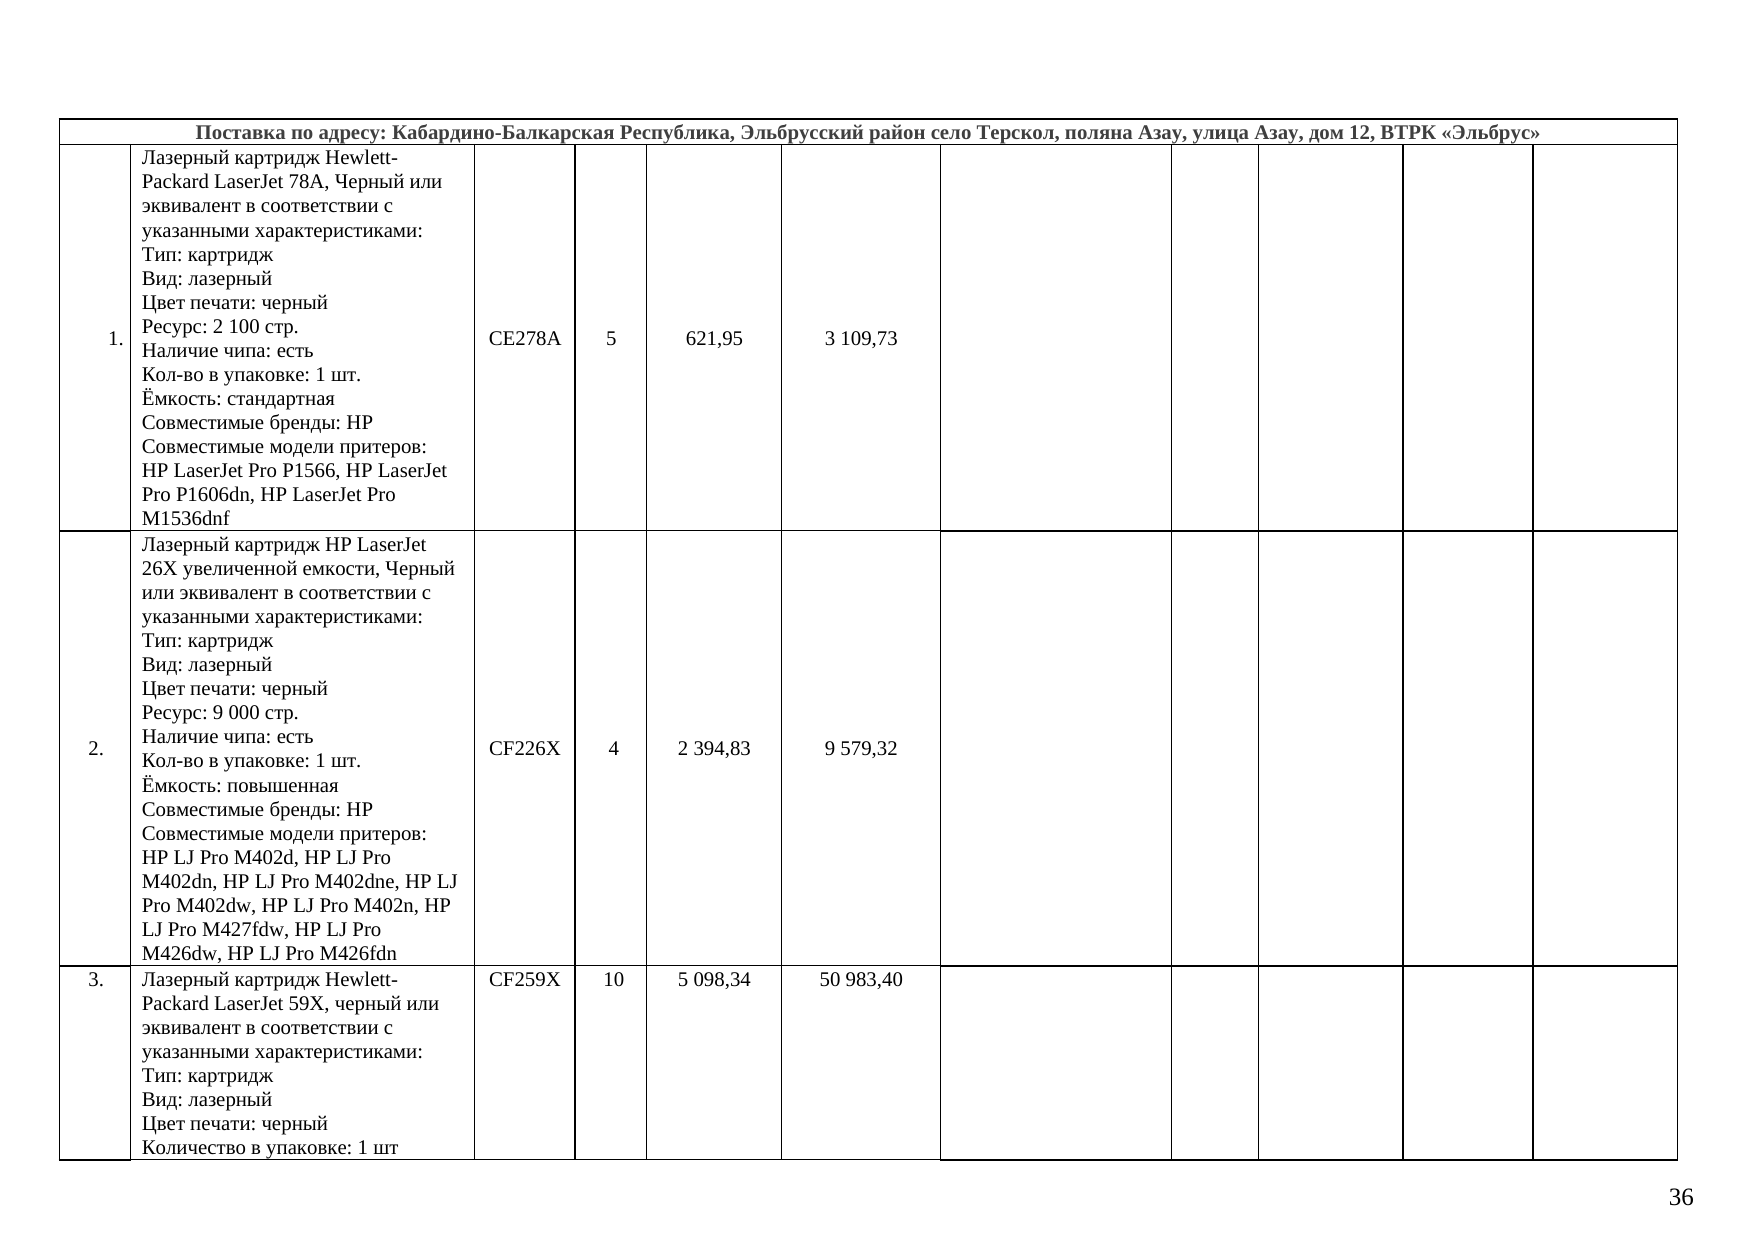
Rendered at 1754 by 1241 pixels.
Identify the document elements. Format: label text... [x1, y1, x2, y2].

table_cell [60, 967, 130, 1159]
table_cell [1259, 145, 1402, 530]
table_cell CE278A [475, 145, 574, 530]
table_cell [1534, 145, 1677, 530]
table_cell 3 109,73 [782, 145, 940, 530]
table_cell [1172, 967, 1258, 1159]
table_cell [941, 145, 1171, 530]
table_cell [60, 145, 130, 530]
table_cell 9 579,32 [782, 531, 940, 965]
table_cell [1404, 532, 1532, 965]
table_cell [1172, 532, 1258, 965]
table_cell 5 [576, 145, 646, 530]
table_cell CF259X [475, 966, 574, 1159]
table_cell Лазерный картридж HP LaserJet 26X увеличенной емкости, Черный или эквивалент в соответствии с указанными характеристиками: Тип: картридж Вид: лазерный Цвет печати: черный Ресурс: 9 000 стр. Наличие чипа: есть Кол-во в упаковке: 1 шт. Ёмкость: повышенная Совместимые бренды: HP Совместимые модели притеров: HP LJ Pro M402d, HP LJ Pro M402dn, HP LJ Pro M402dne, HP LJ Pro M402dw, HP LJ Pro M402n, HP LJ Pro M427fdw, HP LJ Pro M426dw, HP LJ Pro M426fdn [131, 531, 474, 965]
table_cell 10 [576, 966, 646, 1159]
table_cell [1259, 532, 1402, 965]
table_cell 5 098,34 [647, 966, 781, 1159]
table_cell [941, 532, 1171, 965]
table_cell Поставка по адресу: Кабардино-Балкарская Республика, Эльбрусский район село Терскол, поляна Азау, улица Азау, дом 12, ВТРК «Эльбрус» [60, 120, 1677, 144]
table_cell [941, 967, 1171, 1159]
table_cell [1404, 967, 1532, 1159]
table_cell [1534, 532, 1677, 965]
table_cell [1259, 967, 1402, 1159]
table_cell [131, 966, 474, 1159]
table_cell 50 983,40 [782, 966, 940, 1159]
table_cell Лазерный картридж Hewlett-Packard LaserJet 78A, Черный или эквивалент в соответствии с указанными характеристиками: Тип: картридж Вид: лазерный Цвет печати: черный Ресурс: 2 100 стр. Наличие чипа: есть Кол-во в упаковке: 1 шт. Ёмкость: стандартная Совместимые бренды: HP Совместимые модели притеров: HP LaserJet Pro P1566, HP LaserJet Pro P1606dn, HP LaserJet Pro M1536dnf [131, 145, 474, 530]
table_cell [1404, 145, 1532, 530]
table_cell CF226X [475, 531, 574, 965]
table_cell 621,95 [647, 145, 781, 530]
table_cell [1534, 967, 1677, 1159]
table_cell [1172, 145, 1258, 530]
table_cell 2 394,83 [647, 531, 781, 965]
table_cell 4 [576, 531, 646, 965]
table_cell [60, 532, 130, 965]
